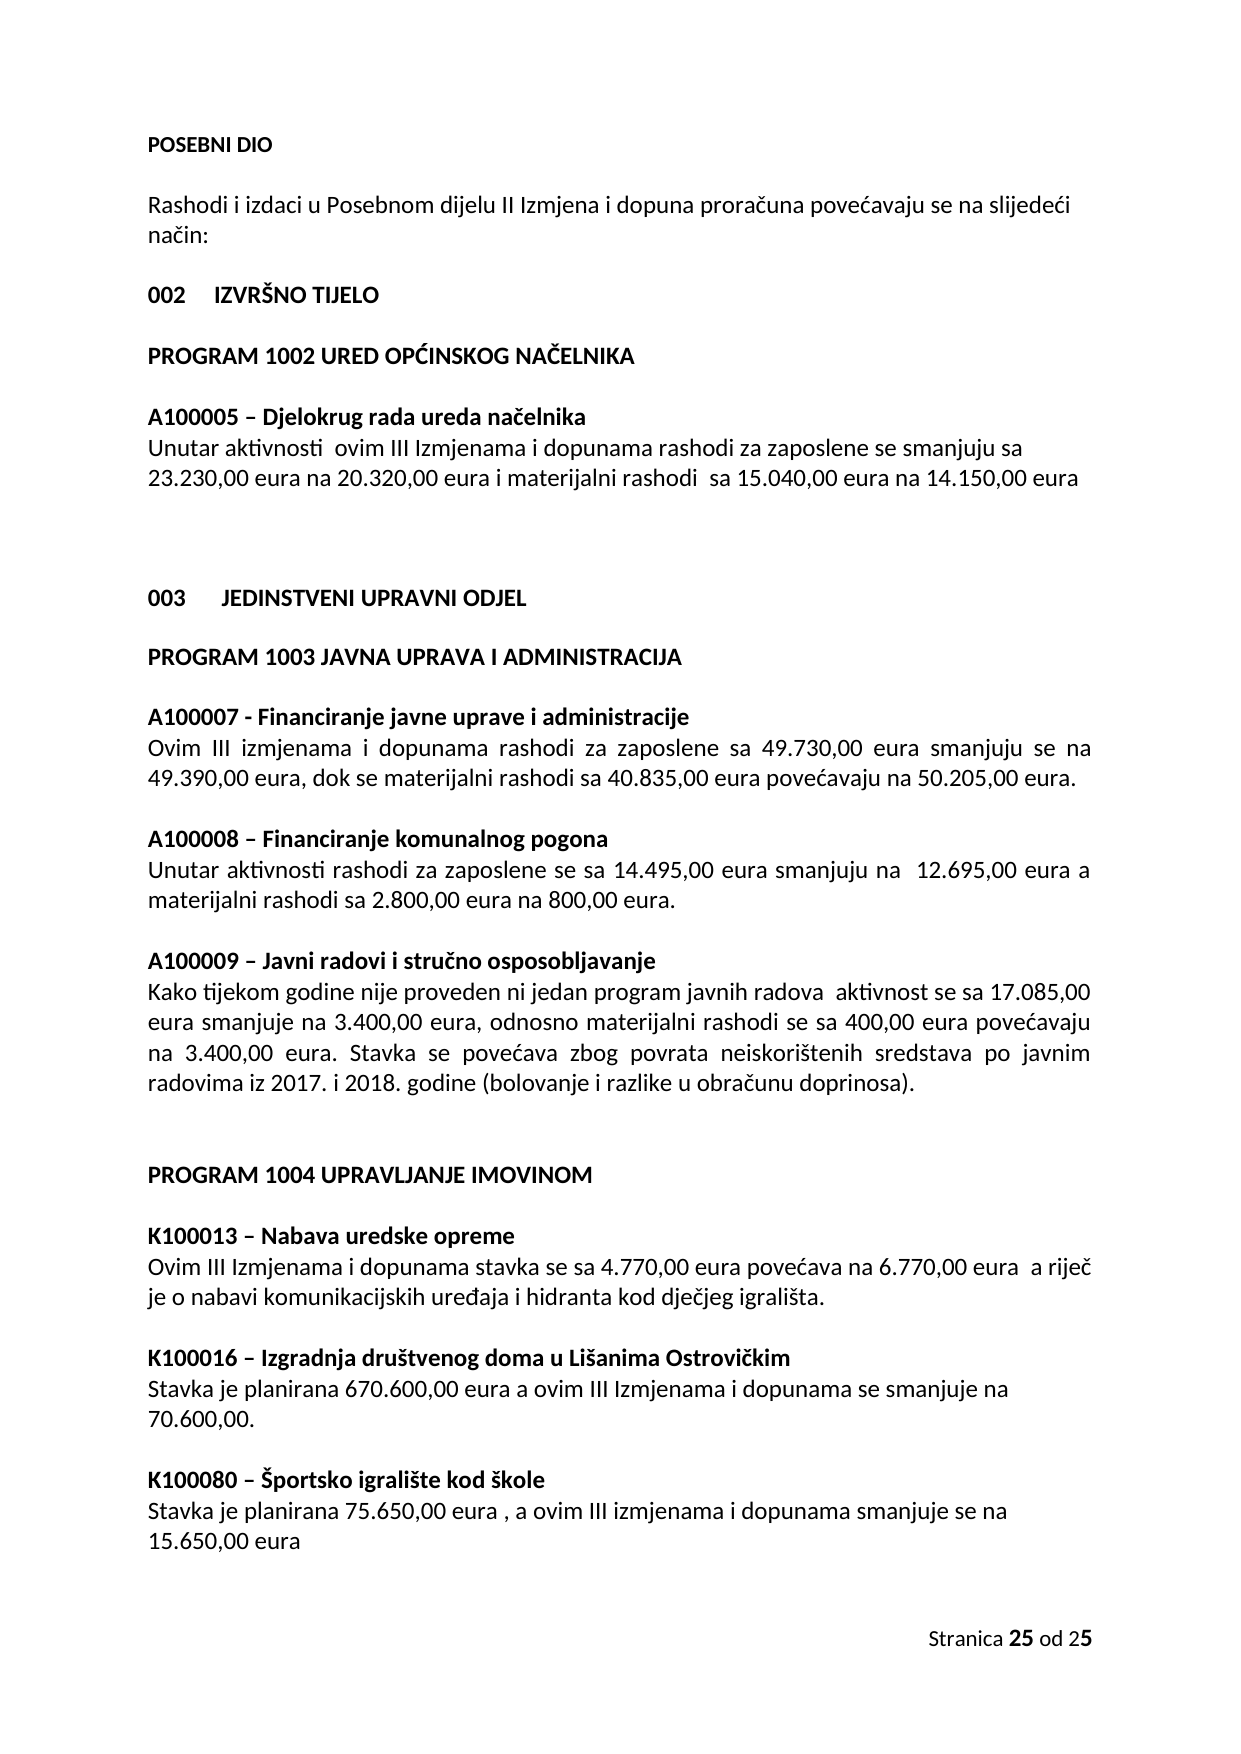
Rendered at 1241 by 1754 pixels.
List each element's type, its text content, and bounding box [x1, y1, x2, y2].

text Kako tijekom godine nije proveden ni jedan program javnih radova aktivnost se sa 17.085,00 eura smanjuje na 3.400,00 eura, odnosno materijalni rashodi se sa 400,00 eura povećavaju na 3.400,00 eura. Stavka se povećava zbog povrata neiskorištenih sredstava po javnim radovima iz 2017. i 2018. godine (bolovanje i razlike u obračunu doprinosa). [148, 976, 1093, 1098]
text Unutar aktivnosti rashodi za zaposlene se sa 14.495,00 eura smanjuju na 12.695,00 eura a materijalni rashodi sa 2.800,00 eura na 800,00 eura. [148, 854, 1093, 915]
text A100005 – Djelokrug rada ureda načelnika [148, 401, 1093, 432]
text A100008 – Financiranje komunalnog pogona [148, 823, 1093, 854]
text Rashodi i izdaci u Posebnom dijelu II Izmjena i dopuna proračuna povećavaju se na slijedeći način: [148, 189, 1093, 250]
text A100007 - Financiranje javne uprave i administracije [148, 701, 1093, 732]
text A100009 – Javni radovi i stručno osposobljavanje [148, 945, 1093, 976]
text PROGRAM 1002 URED OPĆINSKOG NAČELNIKA [148, 340, 1093, 371]
text PROGRAM 1003 JAVNA UPRAVA I ADMINISTRACIJA [148, 642, 1093, 672]
text 003 JEDINSTVENI UPRAVNI ODJEL [148, 582, 1093, 612]
text K100080 – Športsko igralište kod škole [148, 1464, 1093, 1495]
text K100016 – Izgradnja društvenog doma u Lišanima Ostrovičkim [148, 1342, 1093, 1373]
text PROGRAM 1004 UPRAVLJANJE IMOVINOM [148, 1159, 1093, 1189]
text K100013 – Nabava uredske opreme [148, 1220, 1093, 1251]
text Stavka je planirana 670.600,00 eura a ovim III Izmjenama i dopunama se smanjuje na 70.600,00. [148, 1373, 1093, 1434]
text Ovim III izmjenama i dopunama rashodi za zaposlene sa 49.730,00 eura smanjuju se na 49.390,00 eura, dok se materijalni rashodi sa 40.835,00 eura povećavaju na 50.205,00 eura. [148, 732, 1093, 793]
text Stavka je planirana 75.650,00 eura , a ovim III izmjenama i dopunama smanjuje se na 15.650,00 eura [148, 1495, 1093, 1556]
text 002 IZVRŠNO TIJELO [148, 279, 1093, 310]
text Ovim III Izmjenama i dopunama stavka se sa 4.770,00 eura povećava na 6.770,00 eura a riječ je o nabavi komunikacijskih uređaja i hidranta kod dječjeg igrališta. [148, 1251, 1093, 1312]
text Unutar aktivnosti ovim III Izmjenama i dopunama rashodi za zaposlene se smanjuju sa 23.230,00 eura na 20.320,00 eura i materijalni rashodi sa 15.040,00 eura na 14.150,00 eura [148, 432, 1093, 493]
text POSEBNI DIO [148, 130, 1093, 158]
